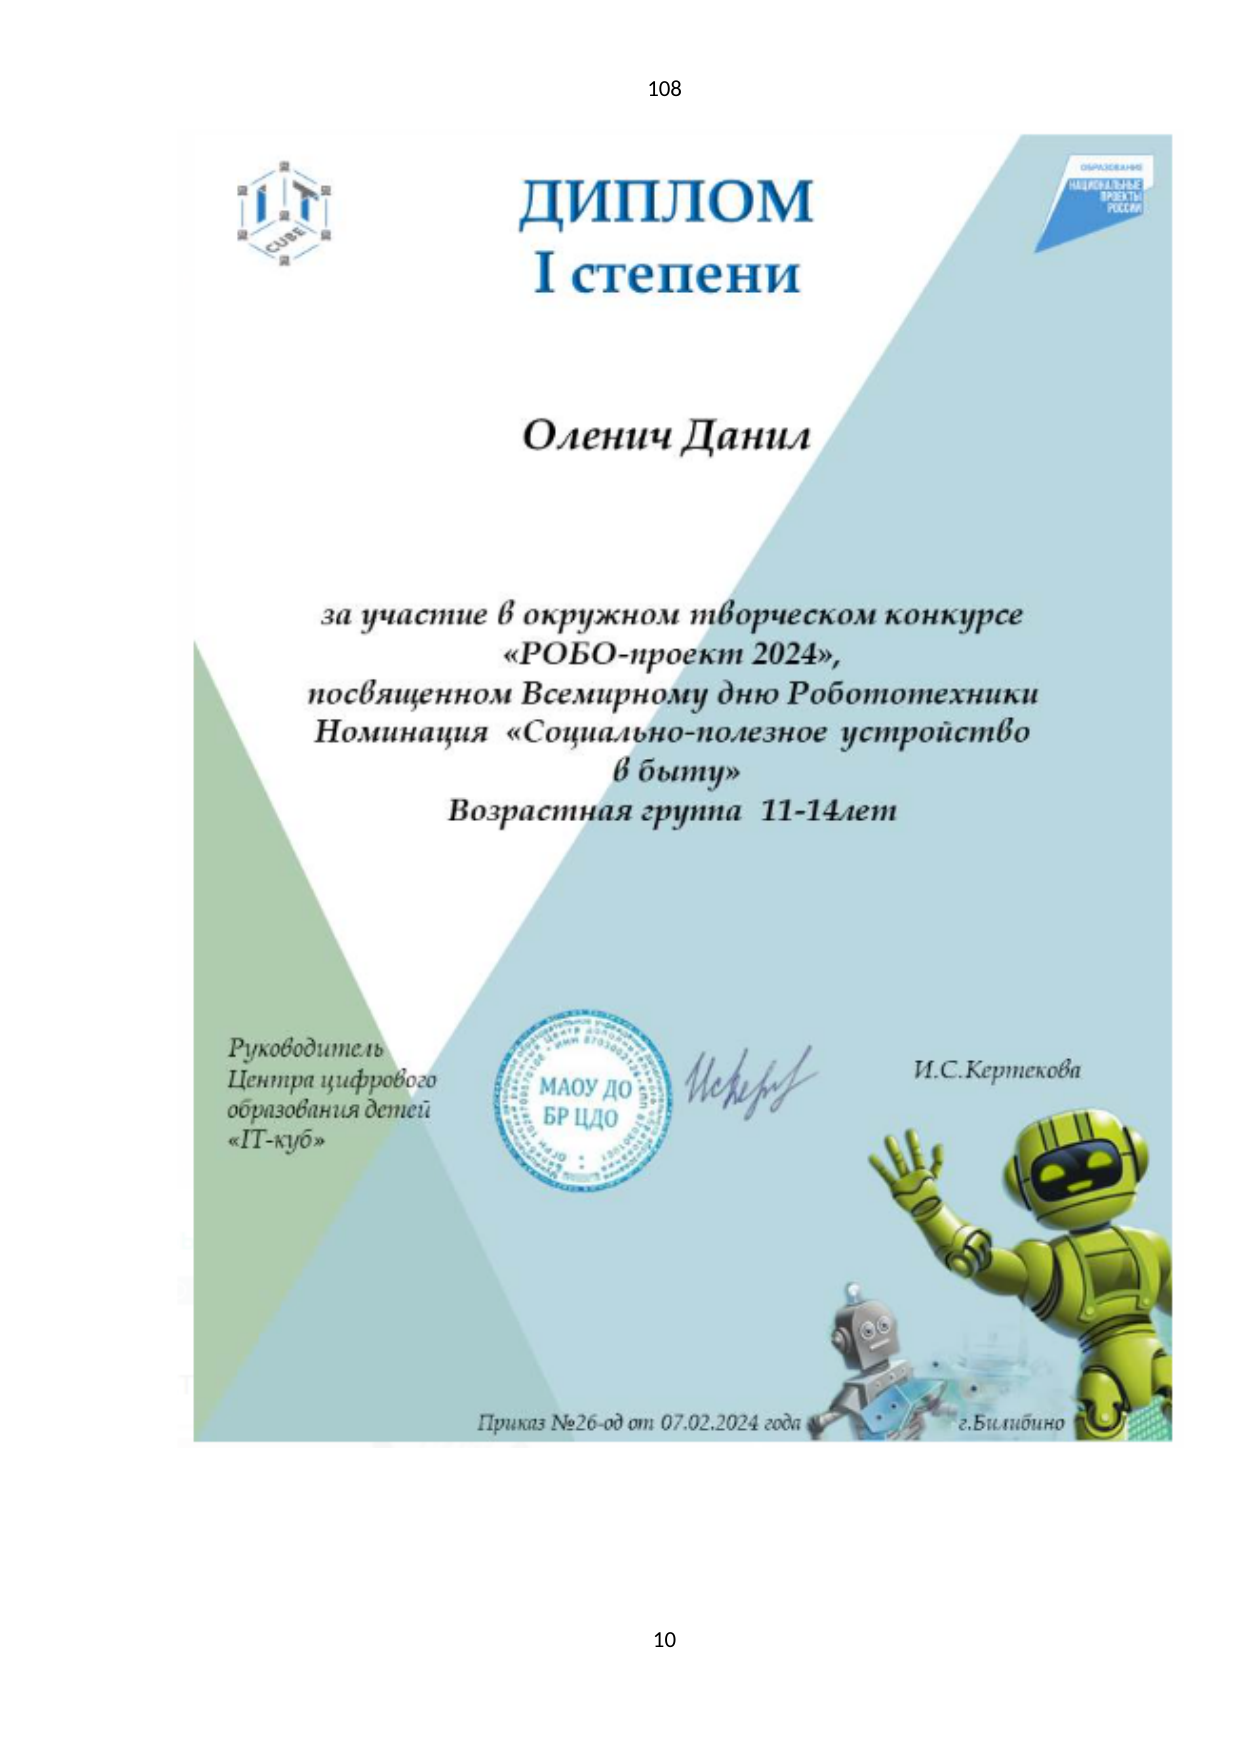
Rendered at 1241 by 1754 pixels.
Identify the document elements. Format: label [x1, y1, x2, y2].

picture [177, 129, 1184, 1448]
